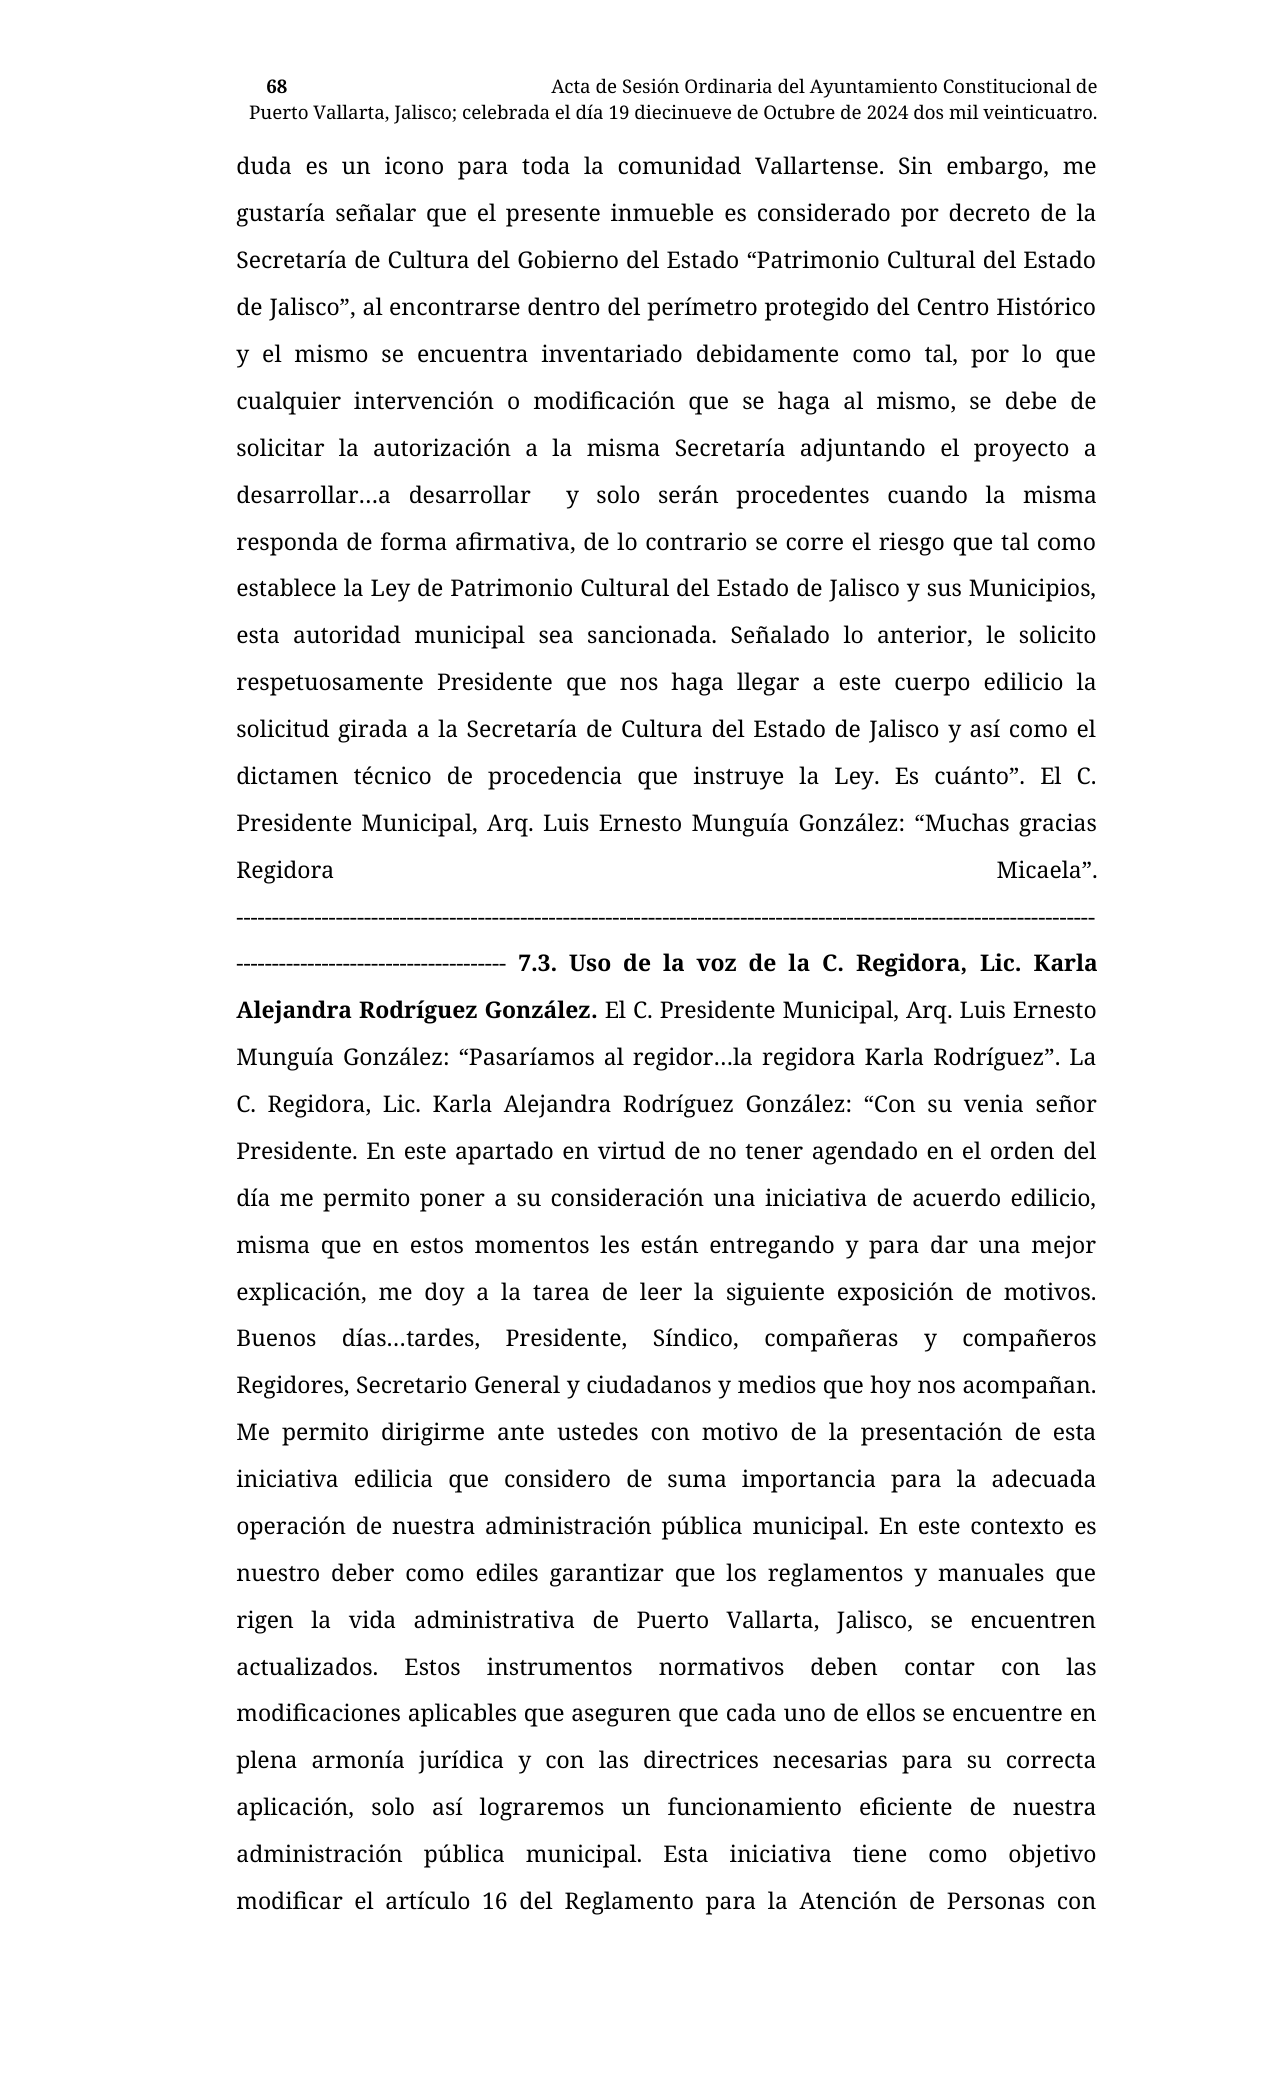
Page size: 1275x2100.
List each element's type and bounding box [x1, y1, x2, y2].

text [236, 150, 1098, 1916]
